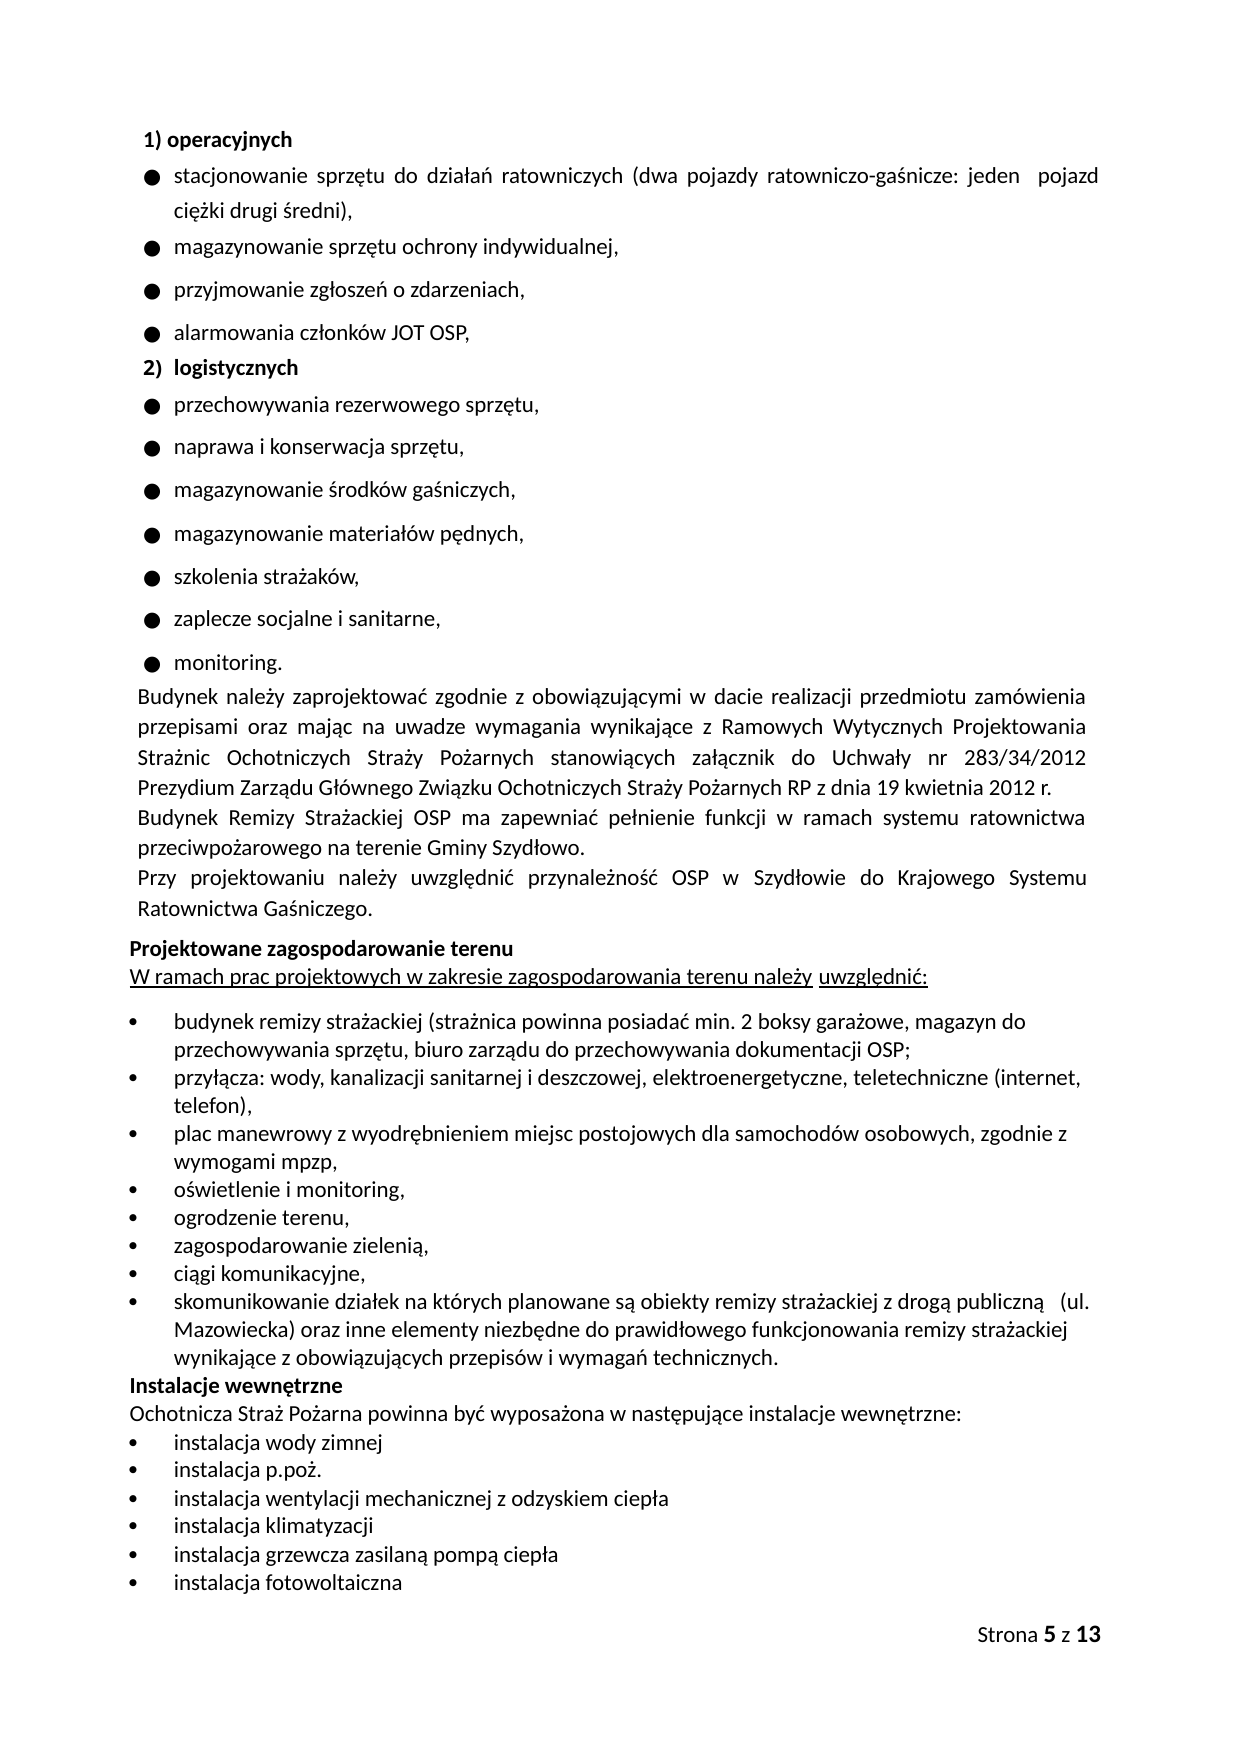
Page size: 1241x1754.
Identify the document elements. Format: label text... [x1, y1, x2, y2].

list instalacja grzewcza zasilaną pompą ciepła [129, 1540, 1101, 1568]
list ciągi komunikacyjne, [129, 1259, 1101, 1287]
list plac manewrowy z wyodrębnieniem miejsc postojowych dla samochodów osobowych, zgodnie z wymogami mpzp, [129, 1119, 1101, 1175]
text Budynek należy zaprojektować zgodnie z obowiązującymi w dacie realizacji przedmiotu zamówienia przepisami oraz mając na uwadze wymagania wynikające z Ramowych Wytycznych Projektowania Strażnic Ochotniczych Straży Pożarnych stanowiących załącznik do Uchwały nr 283/34/2012 Prezydium Zarządu Głównego Związku Ochotniczych Straży Pożarnych RP z dnia 19 kwietnia 2012 r. [137, 682, 1088, 801]
list skomunikowanie działek na których planowane są obiekty remizy strażackiej z drogą publiczną (ul. Mazowiecka) oraz inne elementy niezbędne do prawidłowego funkcjonowania remizy strażackiej wynikające z obowiązujących przepisów i wymagań technicznych. [129, 1287, 1101, 1372]
list budynek remizy strażackiej (strażnica powinna posiadać min. 2 boksy garażowe, magazyn do przechowywania sprzętu, biuro zarządu do przechowywania dokumentacji OSP; [129, 1007, 1101, 1063]
list szkolenia strażaków, [143, 553, 1101, 596]
text Ochotnicza Straż Pożarna powinna być wyposażona w następujące instalacje wewnętrzne: [129, 1399, 1087, 1428]
text Przy projektowaniu należy uwzględnić przynależność OSP w Szydłowie do Krajowego Systemu Ratownictwa Gaśniczego. [137, 863, 1087, 922]
list monitoring. [143, 639, 1101, 682]
list naprawa i konserwacja sprzętu, [143, 424, 1101, 467]
list zaplecze socjalne i sanitarne, [143, 596, 1101, 639]
text W ramach prac projektowych w zakresie zagospodarowania terenu należy uwzględnić: [129, 962, 1101, 990]
list logistycznych [143, 353, 1101, 381]
list instalacja wody zimnej [129, 1428, 1101, 1456]
list stacjonowanie sprzętu do działań ratowniczych (dwa pojazdy ratowniczo-gaśnicze: jeden pojazd ciężki drugi średni), [143, 153, 1101, 224]
list magazynowanie materiałów pędnych, [143, 510, 1101, 553]
list oświetlenie i monitoring, [129, 1175, 1101, 1203]
text Budynek Remizy Strażackiej OSP ma zapewniać pełnienie funkcji w ramach systemu ratownictwa przeciwpożarowego na terenie Gminy Szydłowo. [137, 803, 1087, 861]
subtitle Projektowane zagospodarowanie terenu [129, 934, 1101, 962]
list przechowywania rezerwowego sprzętu, [143, 381, 1101, 424]
text 1) operacyjnych [143, 125, 1101, 153]
list instalacja p.poż. [129, 1456, 1101, 1484]
list instalacja fotowoltaiczna [129, 1568, 1101, 1596]
text Instalacje wewnętrzne [129, 1372, 1101, 1399]
list alarmowania członków JOT OSP, [143, 309, 1101, 352]
list instalacja wentylacji mechanicznej z odzyskiem ciepła [129, 1484, 1101, 1512]
list magazynowanie sprzętu ochrony indywidualnej, [143, 224, 1101, 266]
list przyłącza: wody, kanalizacji sanitarnej i deszczowej, elektroenergetyczne, teletechniczne (internet, telefon), [129, 1063, 1101, 1119]
list instalacja klimatyzacji [129, 1512, 1101, 1540]
list magazynowanie środków gaśniczych, [143, 467, 1101, 510]
list zagospodarowanie zielenią, [129, 1231, 1101, 1259]
list przyjmowanie zgłoszeń o zdarzeniach, [143, 266, 1101, 309]
list ogrodzenie terenu, [129, 1203, 1101, 1231]
